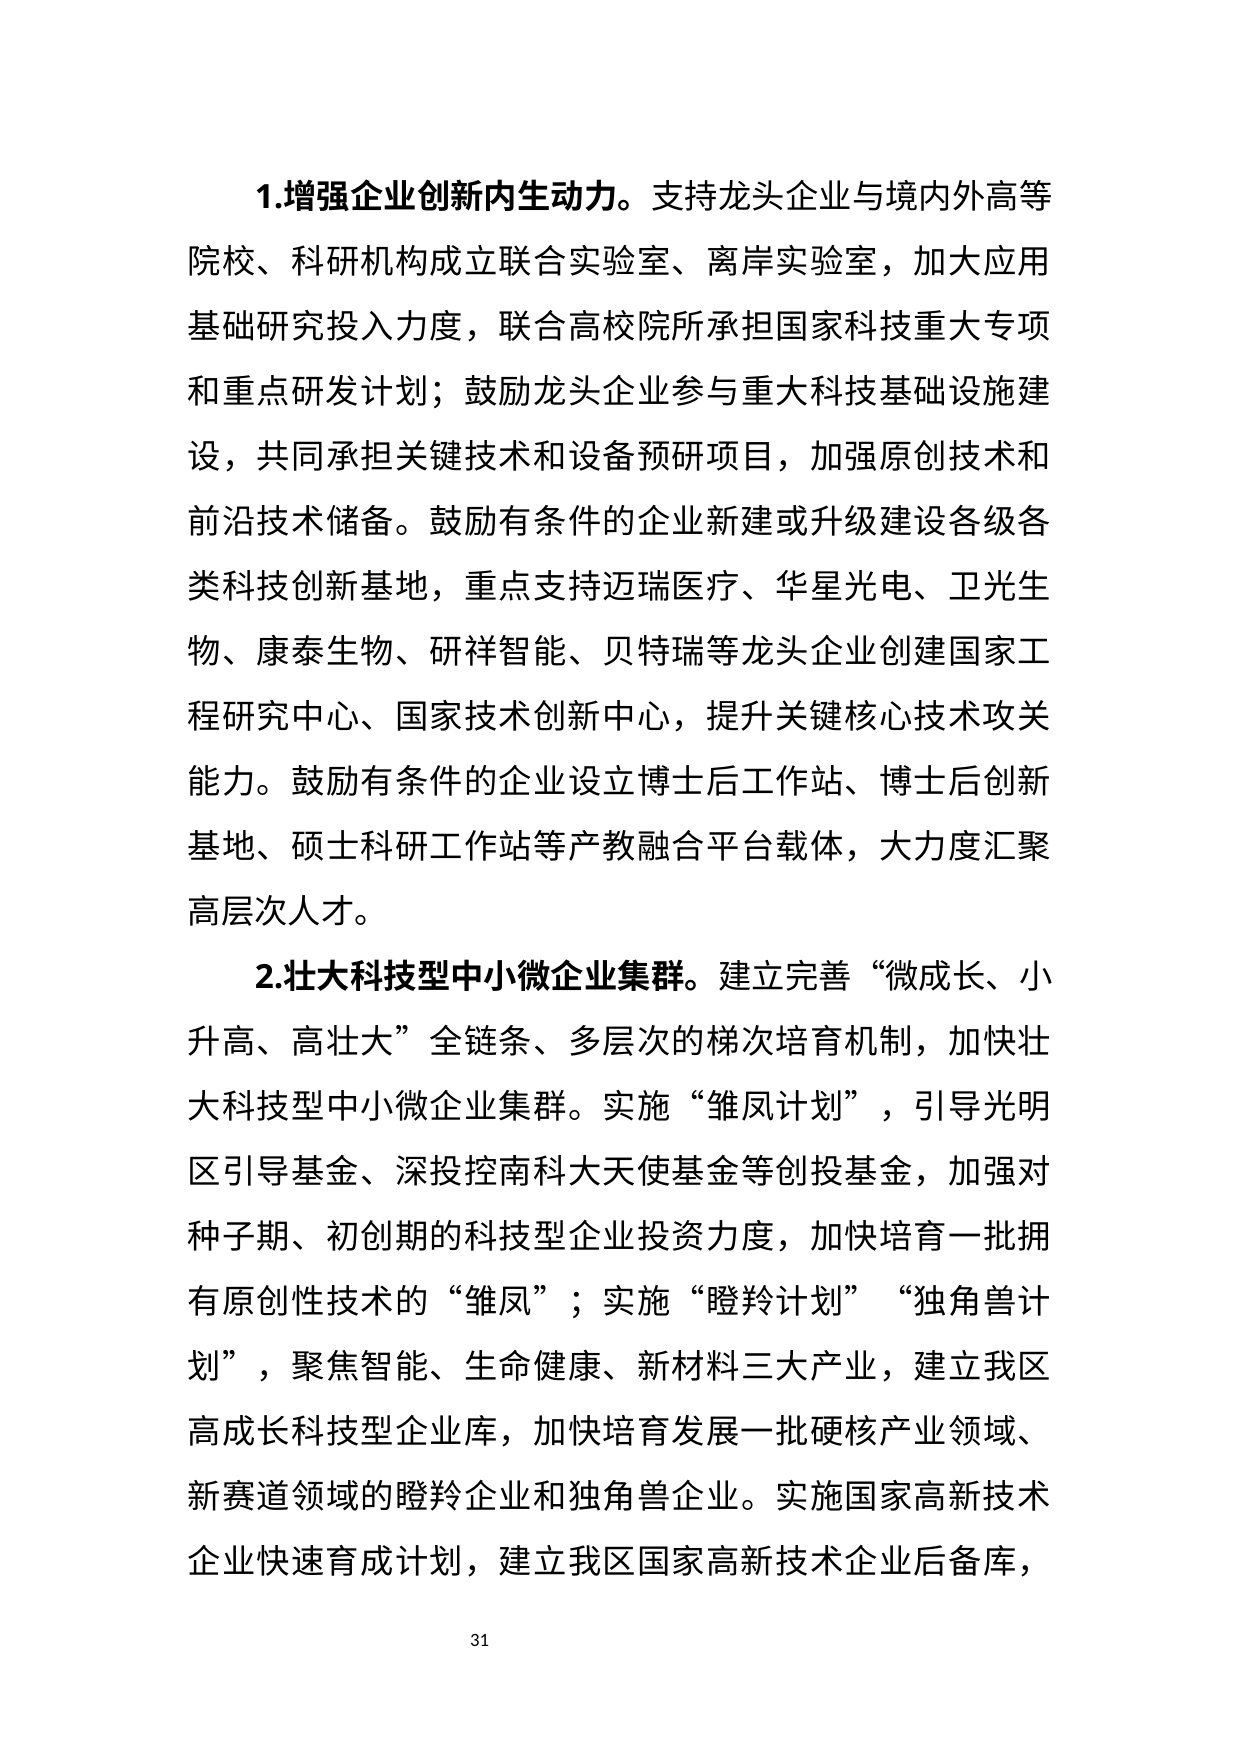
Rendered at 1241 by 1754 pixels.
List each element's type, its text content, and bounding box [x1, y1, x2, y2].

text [187, 942, 1053, 1592]
text 1.增强企业创新内生动力。支持龙头企业与境内外高等院校、科研机构成立联合实验室、离岸实验室，加大应用基础研究投入力度，联合高校院所承担国家科技重大专项和重点研发计划；鼓励龙头企业参与重大科技基础设施建设，共同承担关键技术和设备预研项目，加强原创技术和前沿技术储备。鼓励有条件的企业新建或升级建设各级各类科技创新基地，重点支持迈瑞医疗、华星光电、卫光生物、康泰生物、研祥智能、贝特瑞等龙头企业创建国家工程研究中心、国家技术创新中心，提升关键核心技术攻关能力。鼓励有条件的企业设立博士后工作站、博士后创新基地、硕士科研工作站等产教融合平台载体，大力度汇聚高层次人才。 [187, 162, 1053, 942]
